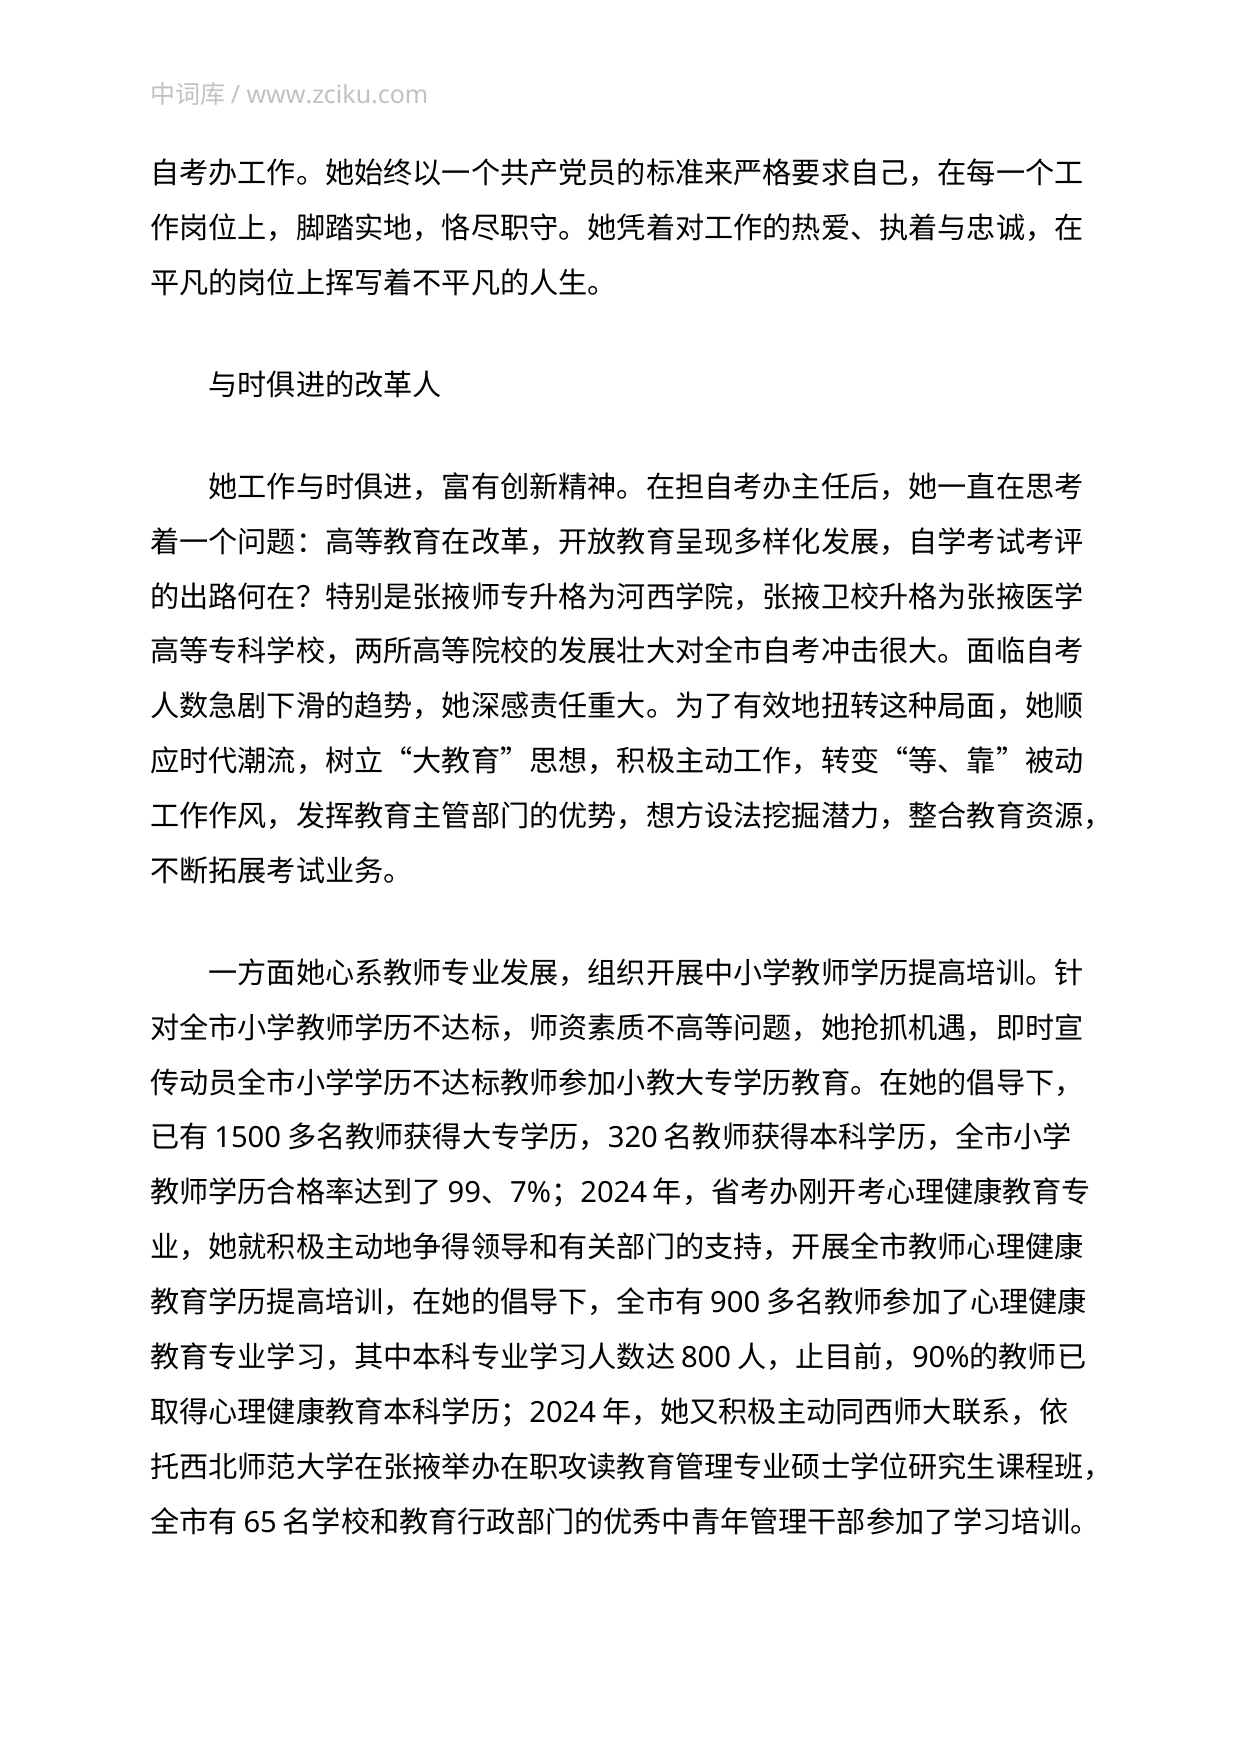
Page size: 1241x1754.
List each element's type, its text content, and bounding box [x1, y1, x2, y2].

text 她工作与时俱进，富有创新精神。在担自考办主任后，她一直在思考着一个问题：高等教育在改革，开放教育呈现多样化发展，自学考试考评的出路何在？特别是张掖师专升格为河西学院，张掖卫校升格为张掖医学高等专科学校，两所高等院校的发展壮大对全市自考冲击很大。面临自考人数急剧下滑的趋势，她深感责任重大。为了有效地扭转这种局面，她顺应时代潮流，树立“大教育”思想，积极主动工作，转变“等、靠”被动工作作风，发挥教育主管部门的优势，想方设法挖掘潜力，整合教育资源，不断拓展考试业务。 [150, 463, 1090, 890]
text 一方面她心系教师专业发展，组织开展中小学教师学历提高培训。针对全市小学教师学历不达标，师资素质不高等问题，她抢抓机遇，即时宣传动员全市小学学历不达标教师参加小教大专学历教育。在她的倡导下，已有1500多名教师获得大专学历，320名教师获得本科学历，全市小学教师学历合格率达到了99、7%；2024年，省考办刚开考心理健康教育专业，她就积极主动地争得领导和有关部门的支持，开展全市教师心理健康教育学历提高培训，在她的倡导下，全市有900多名教师参加了心理健康教育专业学习，其中本科专业学习人数达800人，止目前，90%的教师已取得心理健康教育本科学历；2024年，她又积极主动同西师大联系，依托西北师范大学在张掖举办在职攻读教育管理专业硕士学位研究生课程班，全市有65名学校和教育行政部门的优秀中青年管理干部参加了学习培训。 [150, 949, 1090, 1541]
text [150, 150, 1090, 302]
text 与时俱进的改革人 [150, 362, 1090, 404]
